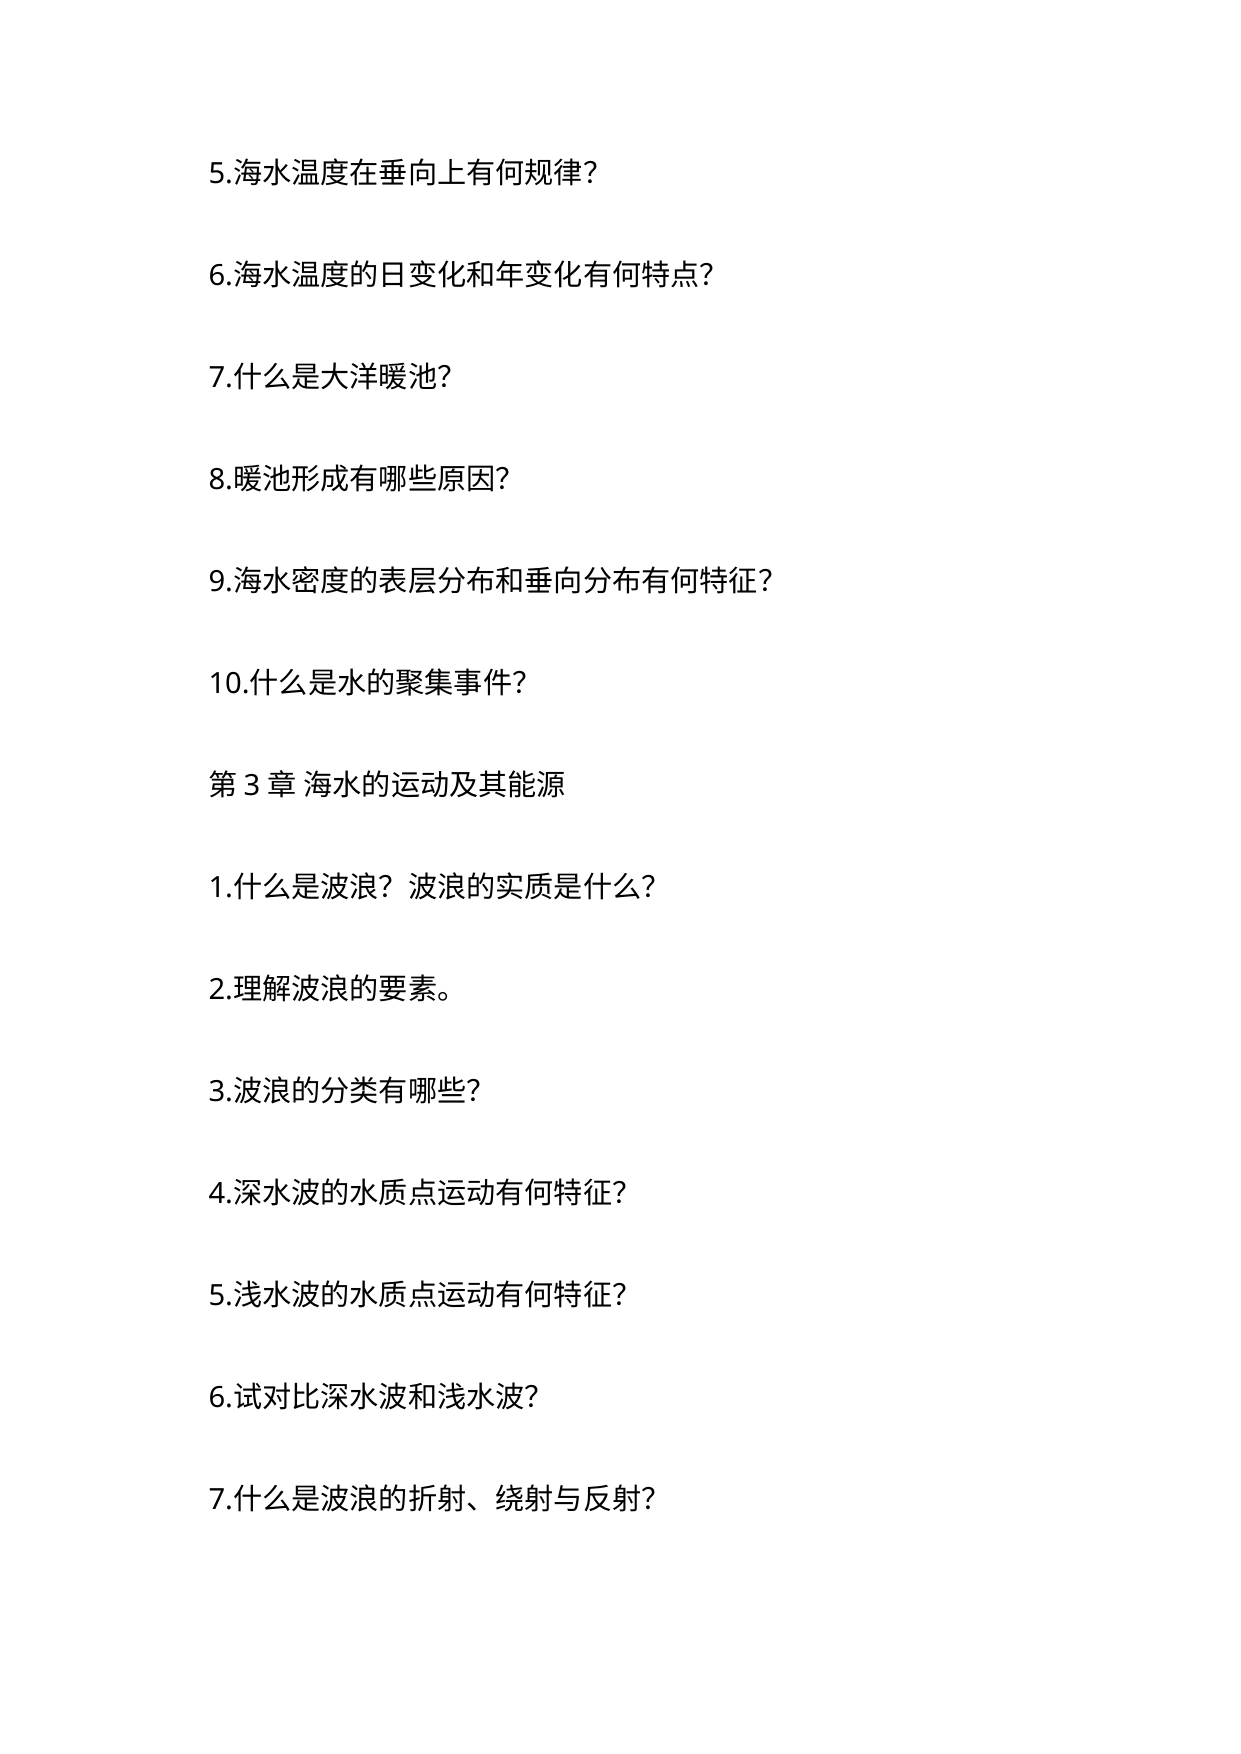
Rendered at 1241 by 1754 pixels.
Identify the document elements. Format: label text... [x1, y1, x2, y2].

text 6.海水温度的日变化和年变化有何特点？ [150, 252, 1090, 294]
text 7.什么是波浪的折射、绕射与反射？ [150, 1476, 1090, 1518]
text 5.浅水波的水质点运动有何特征？ [150, 1272, 1090, 1314]
text 4.深水波的水质点运动有何特征？ [150, 1170, 1090, 1212]
text 9.海水密度的表层分布和垂向分布有何特征？ [150, 558, 1090, 600]
text 2.理解波浪的要素。 [150, 966, 1090, 1008]
text 7.什么是大洋暖池？ [150, 354, 1090, 396]
text 8.暖池形成有哪些原因？ [150, 456, 1090, 498]
text 10.什么是水的聚集事件？ [150, 660, 1090, 702]
text 5.海水温度在垂向上有何规律？ [150, 150, 1090, 192]
text 6.试对比深水波和浅水波？ [150, 1374, 1090, 1416]
text 3.波浪的分类有哪些？ [150, 1068, 1090, 1110]
text 1.什么是波浪？波浪的实质是什么？ [150, 864, 1090, 906]
text 第3 章 海水的运动及其能源 [150, 762, 1090, 804]
